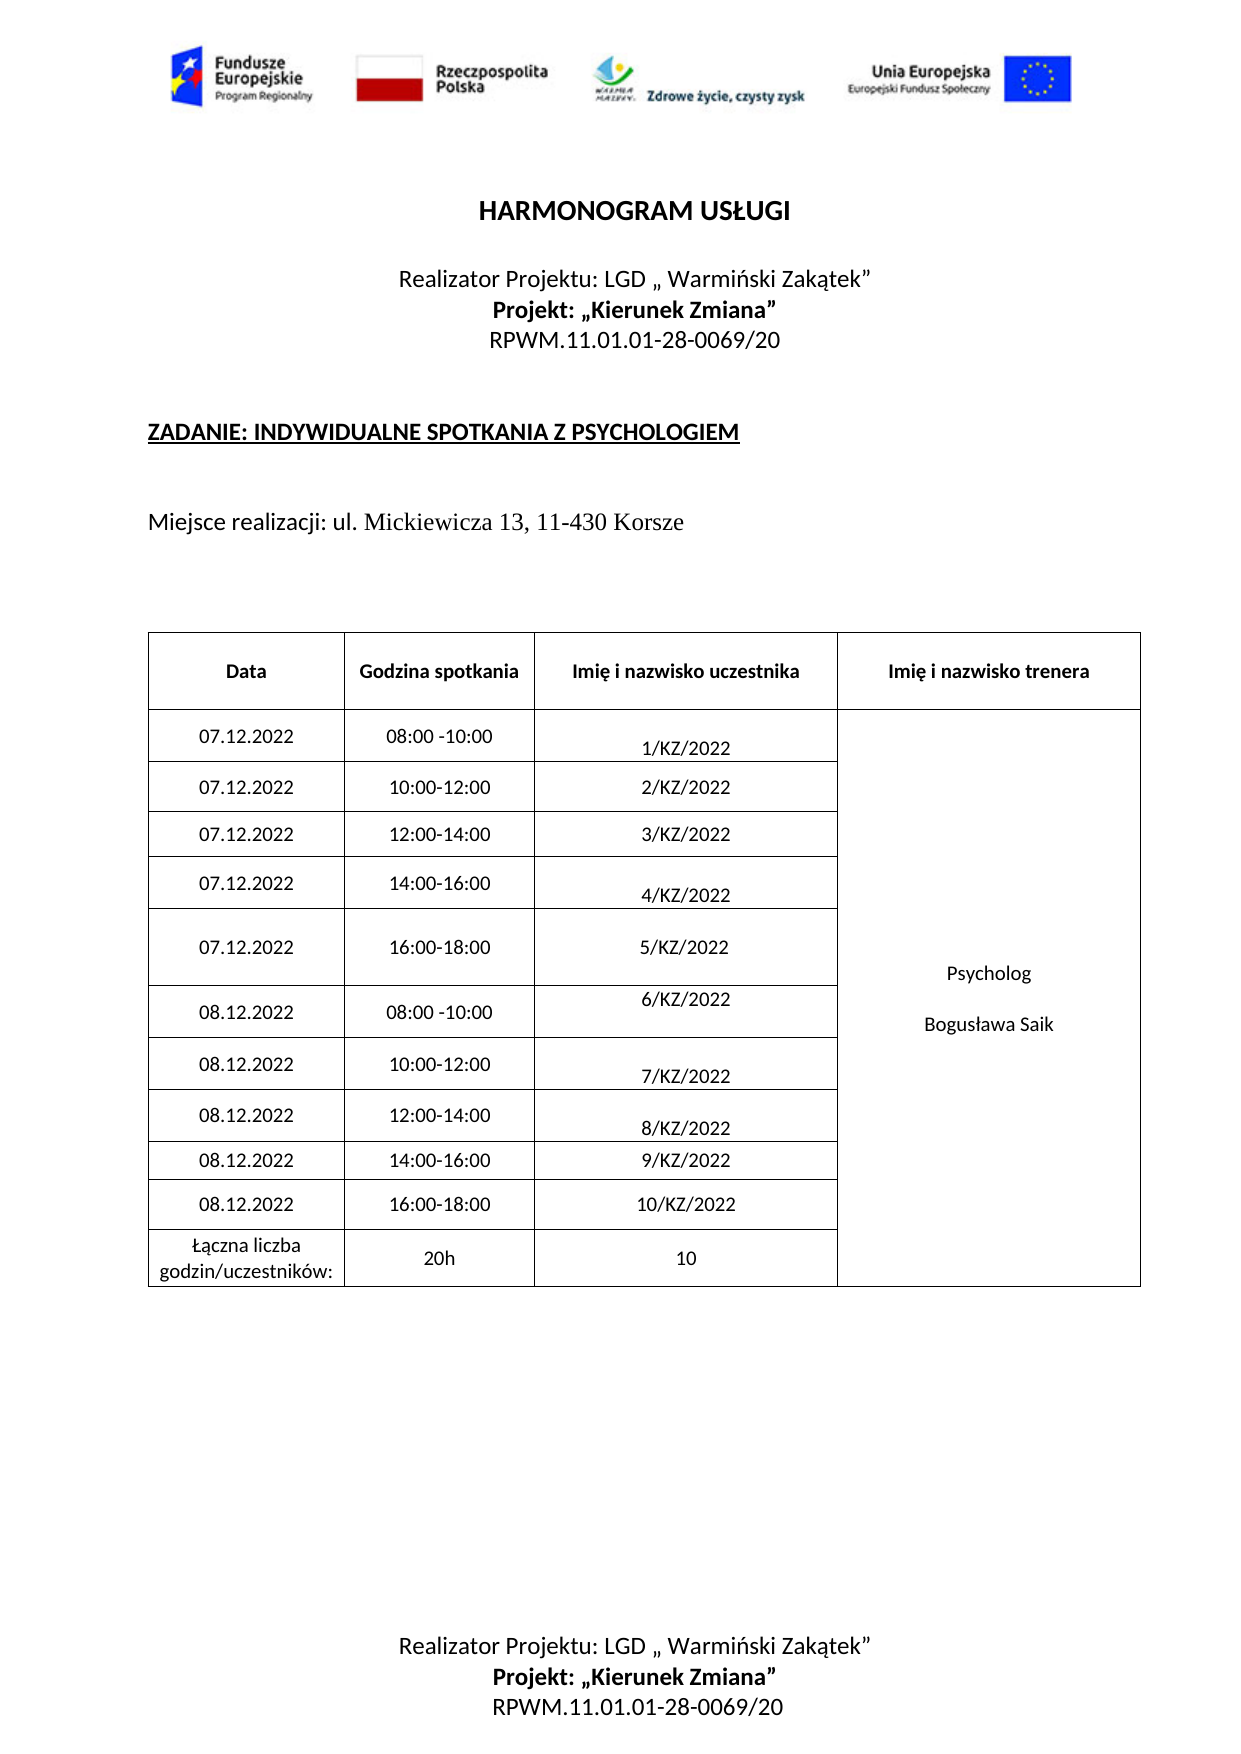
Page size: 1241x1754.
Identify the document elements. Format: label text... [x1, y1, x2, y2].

table_cell 12:00-14:00 [345, 1090, 534, 1141]
table_cell 7/KZ/2022 [535, 1038, 837, 1089]
table_cell 2/KZ/2022 [535, 762, 837, 811]
table_cell 1/KZ/2022 [535, 710, 837, 761]
table_header Data [149, 633, 344, 709]
table_cell 07.12.2022 [149, 909, 344, 985]
table_cell 07.12.2022 [149, 857, 344, 908]
table_cell 07.12.2022 [149, 762, 344, 811]
table_header Godzina spotkania [345, 633, 534, 709]
table_cell 08.12.2022 [149, 1090, 344, 1141]
text Miejsce realizacji: ul. Mickiewicza 13, 11-430 Korsze [148, 506, 1122, 537]
table_cell 12:00-14:00 [345, 812, 534, 856]
table_cell 4/KZ/2022 [535, 857, 837, 908]
table_cell 16:00-18:00 [345, 1180, 534, 1229]
table_cell 14:00-16:00 [345, 1142, 534, 1179]
table_cell 10:00-12:00 [345, 762, 534, 811]
table_cell 10/KZ/2022 [535, 1180, 837, 1229]
table_cell 20h [345, 1230, 534, 1286]
text Projekt: „Kierunek Zmiana” [148, 294, 1122, 324]
text RPWM.11.01.01-28-0069/20 [148, 324, 1122, 355]
table_cell 08.12.2022 [149, 1180, 344, 1229]
table_cell 10:00-12:00 [345, 1038, 534, 1089]
picture [147, 29, 1093, 121]
table_cell Psycholog Bogusława Saik [838, 710, 1140, 1286]
table_cell 08.12.2022 [149, 986, 344, 1037]
table_cell 08.12.2022 [149, 1142, 344, 1179]
table_cell 07.12.2022 [149, 812, 344, 856]
table_cell 14:00-16:00 [345, 857, 534, 908]
table_cell 08.12.2022 [149, 1038, 344, 1089]
table_cell 10 [535, 1230, 837, 1286]
table_cell 6/KZ/2022 [535, 986, 837, 1037]
text Realizator Projektu: LGD „ Warmiński Zakątek” [148, 263, 1122, 294]
table_header Imię i nazwisko uczestnika [535, 633, 837, 709]
table_cell 16:00-18:00 [345, 909, 534, 985]
table_cell 3/KZ/2022 [535, 812, 837, 856]
table_cell 5/KZ/2022 [535, 909, 837, 985]
text ZADANIE: INDYWIDUALNE SPOTKANIA Z PSYCHOLOGIEM [148, 416, 1122, 446]
table_cell 9/KZ/2022 [535, 1142, 837, 1179]
table_cell 08:00 -10:00 [345, 986, 534, 1037]
table_cell 07.12.2022 [149, 710, 344, 761]
table_cell 8/KZ/2022 [535, 1090, 837, 1141]
table_cell 08:00 -10:00 [345, 710, 534, 761]
table_header Imię i nazwisko trenera [838, 633, 1140, 709]
text HARMONOGRAM USŁUGI [148, 192, 1122, 228]
table_cell Łączna liczba godzin/uczestników: [149, 1230, 344, 1286]
